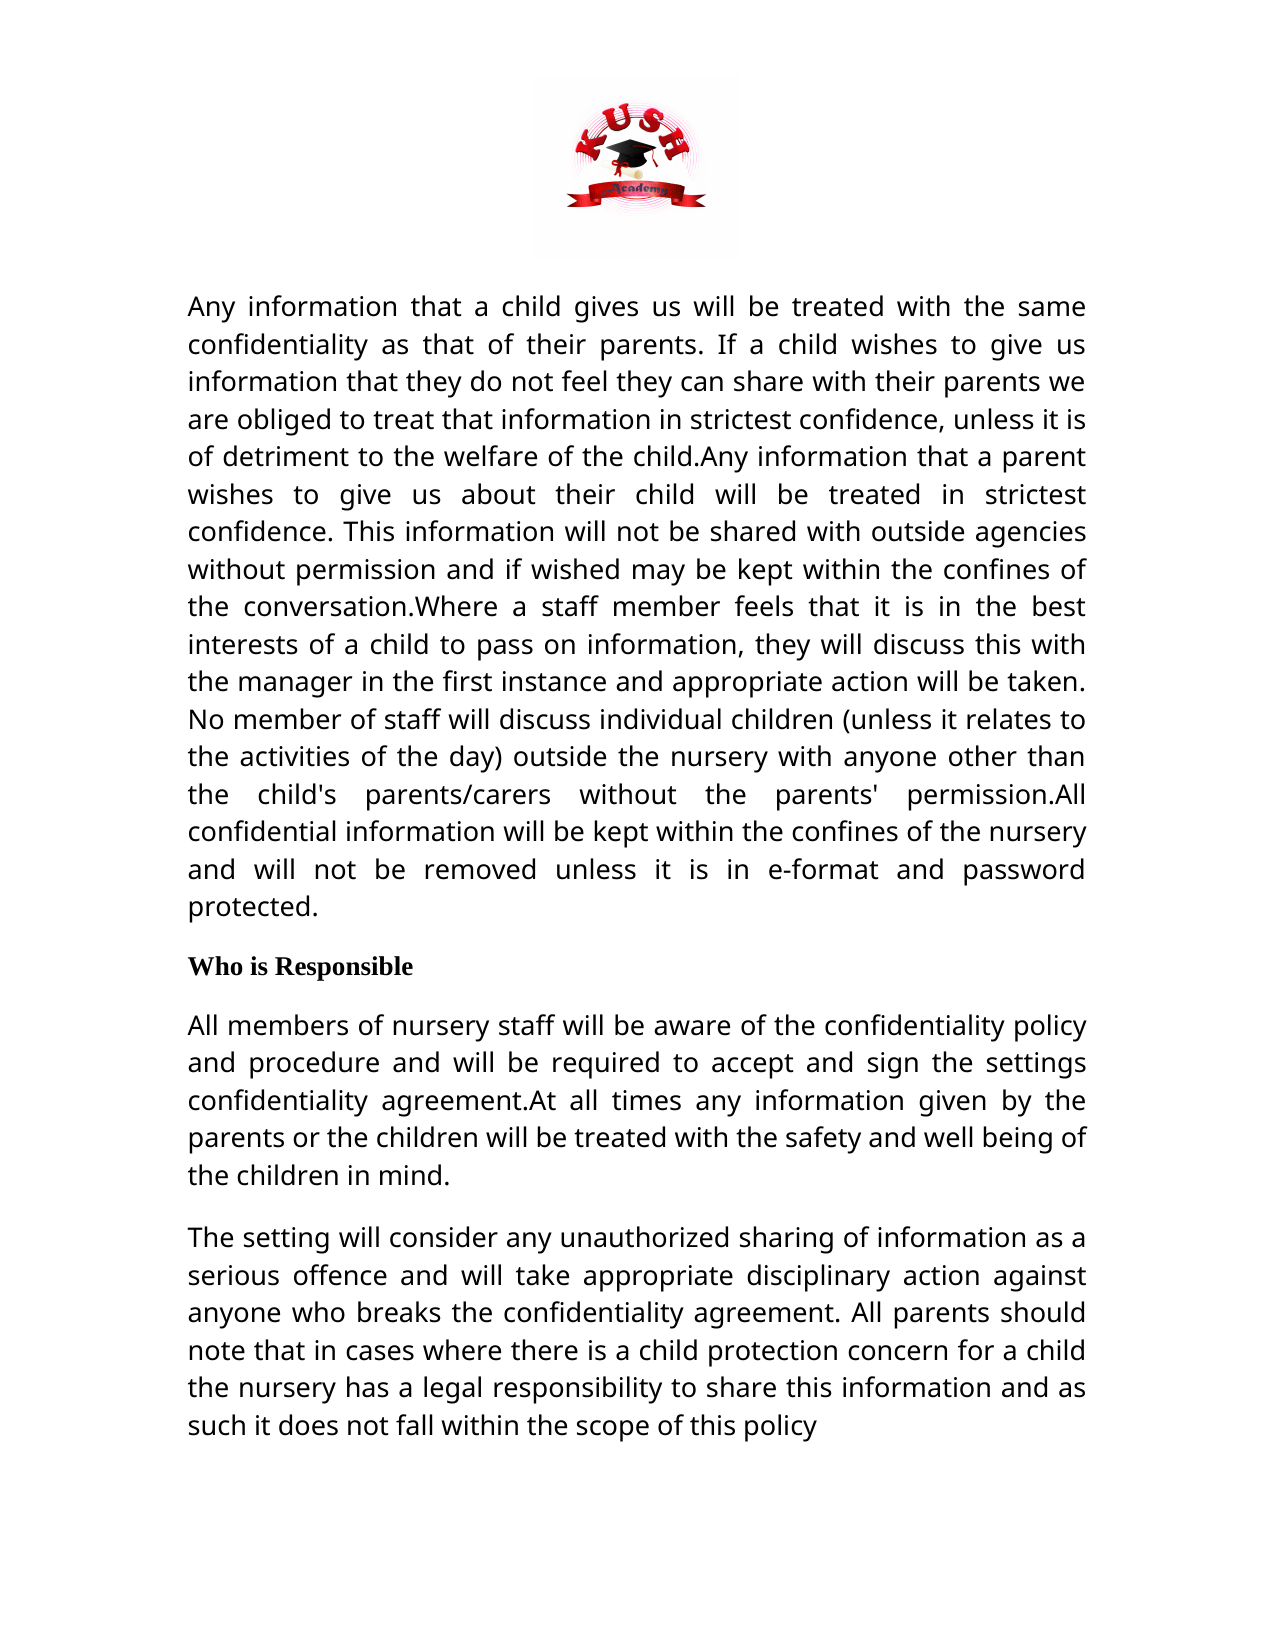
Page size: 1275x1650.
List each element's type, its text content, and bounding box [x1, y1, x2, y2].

picture [534, 75, 741, 259]
text The setting will consider any unauthorized sharing of information as a serious offence and will take appropriate disciplinary action against anyone who breaks the confidentiality agreement. All parents should note that in cases where there is a child protection concern for a child the nursery has a legal responsibility to share this information and as such it does not fall within the scope of this policy [187, 1218, 1087, 1443]
text Any information that a child gives us will be treated with the same confidentiality as that of their parents. If a child wishes to give us information that they do not feel they can share with their parents we are obliged to treat that information in strictest confidence, unless it is of detriment to the welfare of the child. Any information that a parent wishes to give us about their child will be treated in strictest confidence. This information will not be shared with outside agencies without permission and if wished may be kept within the confines of the conversation. Where a staff member feels that it is in the best interests of a child to pass on information, they will discuss this with the manager in the first instance and appropriate action will be taken. No member of staff will discuss individual children (unless it relates to the activities of the day) outside the nursery with anyone other than the child's parents/carers without the parents' permission. All confidential information will be kept within the confines of the nursery and will not be removed unless it is in e-format and password protected. [187, 287, 1087, 924]
text All members of nursery staff will be aware of the confidentiality policy and procedure and will be required to accept and sign the settings confidentiality agreement. At all times any information given by the parents or the children will be treated with the safety and well being of the children in mind. [187, 1006, 1087, 1193]
text Who is Responsible [187, 949, 1087, 981]
